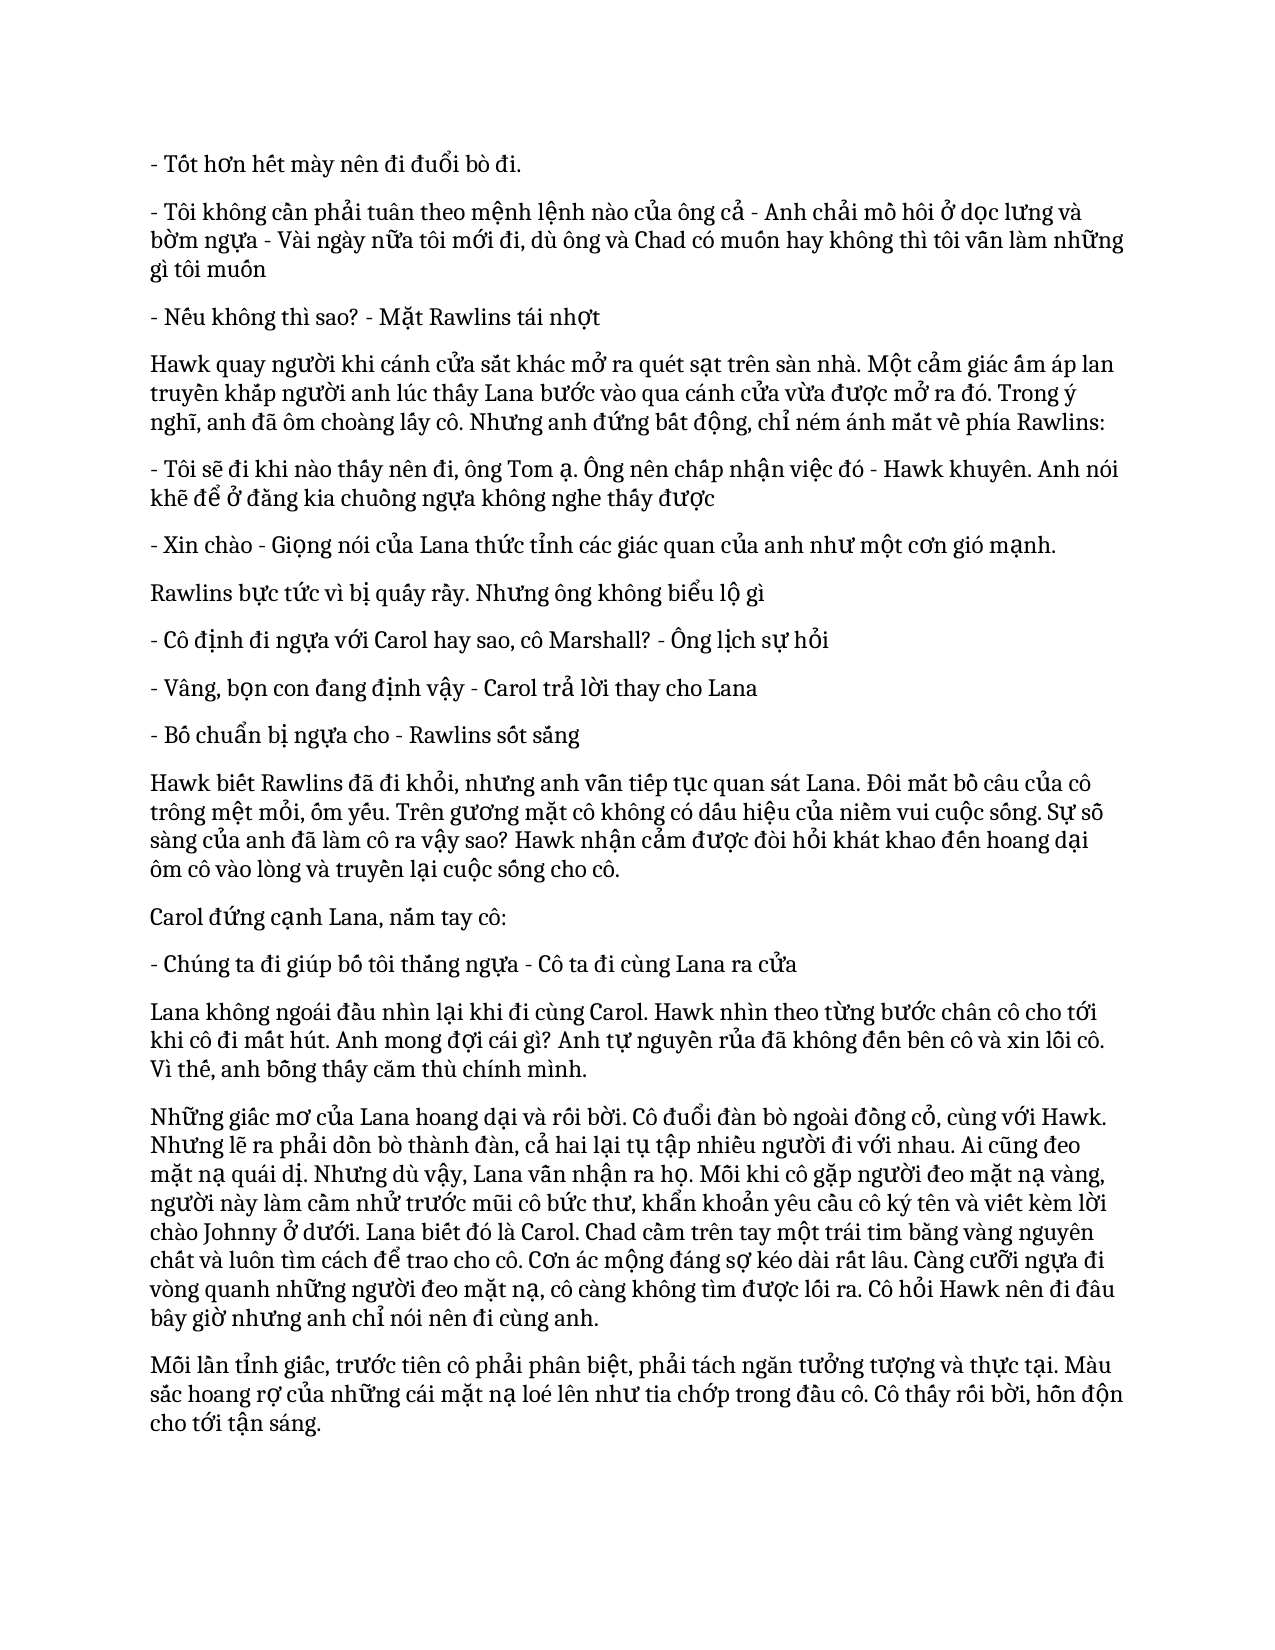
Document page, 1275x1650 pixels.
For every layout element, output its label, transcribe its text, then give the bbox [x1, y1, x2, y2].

text Carol đứng cạnh Lana, nắm tay cô: [150, 902, 1125, 931]
text - Cô định đi ngựa với Carol hay sao, cô Marshall? - Ông lịch sự hỏi [150, 626, 1125, 655]
text Những giấc mơ của Lana hoang dại và rối bời. Cô đuổi đàn bò ngoài đồng cỏ, cùng với Hawk. Nhưng lẽ ra phải dồn bò thành đàn, cả hai lại tụ tập nhiều người đi với nhau. Ai cũng đeo mặt nạ quái dị. Nhưng dù vậy, Lana vẫn nhận ra họ. Mỗi khi cô gặp người đeo mặt nạ vàng, người này làm cầm nhử trước mũi cô bức thư, khẩn khoản yêu cầu cô ký tên và viết kèm lời chào Johnny ở dưới. Lana biết đó là Carol. Chad cầm trên tay một trái tim bằng vàng nguyên chất và luôn tìm cách để trao cho cô. Cơn ác mộng đáng sợ kéo dài rất lâu. Càng cưỡi ngựa đi vòng quanh những người đeo mặt nạ, cô càng không tìm được lối ra. Cô hỏi Hawk nên đi đâu bây giờ nhưng anh chỉ nói nên đi cùng anh. [150, 1102, 1125, 1332]
text Hawk biết Rawlins đã đi khỏi, nhưng anh vẫn tiếp tục quan sát Lana. Đôi mắt bồ câu của cô trông mệt mỏi, ốm yếu. Trên gương mặt cô không có dấu hiệu của niềm vui cuộc sống. Sự sỗ sàng của anh đã làm cô ra vậy sao? Hawk nhận cảm được đòi hỏi khát khao đến hoang dại ôm cô vào lòng và truyền lại cuộc sống cho cô. [150, 769, 1125, 884]
text - Vâng, bọn con đang định vậy - Carol trả lời thay cho Lana [150, 674, 1125, 702]
text - Bố chuẩn bị ngựa cho - Rawlins sốt sắng [150, 721, 1125, 750]
text Mỗi lần tỉnh giấc, trước tiên cô phải phân biệt, phải tách ngăn tưởng tượng và thực tại. Màu sắc hoang rợ của những cái mặt nạ loé lên như tia chớp trong đầu cô. Cô thấy rối bời, hỗn độn cho tới tận sáng. [150, 1351, 1125, 1437]
text Lana không ngoái đầu nhìn lại khi đi cùng Carol. Hawk nhìn theo từng bước chân cô cho tới khi cô đi mất hút. Anh mong đợi cái gì? Anh tự nguyền rủa đã không đến bên cô và xin lỗi cô. Vì thế, anh bỗng thấy căm thù chính mình. [150, 997, 1125, 1084]
text - Xin chào - Giọng nói của Lana thức tỉnh các giác quan của anh như một cơn gió mạnh. [150, 531, 1125, 560]
text - Tốt hơn hết mày nên đi đuổi bò đi. [150, 150, 1125, 179]
text Rawlins bực tức vì bị quấy rầy. Nhưng ông không biểu lộ gì [150, 579, 1125, 607]
text - Chúng ta đi giúp bố tôi thắng ngựa - Cô ta đi cùng Lana ra cửa [150, 950, 1125, 979]
text - Nếu không thì sao? - Mặt Rawlins tái nhợt [150, 302, 1125, 331]
text - Tôi sẽ đi khi nào thấy nên đi, ông Tom ạ. Ông nên chấp nhận việc đó - Hawk khuyên. Anh nói khẽ để ở đằng kia chuồng ngựa không nghe thấy được [150, 455, 1125, 512]
text Hawk quay người khi cánh cửa sắt khác mở ra quét sạt trên sàn nhà. Một cảm giác ấm áp lan truyền khắp người anh lúc thấy Lana bước vào qua cánh cửa vừa được mở ra đó. Trong ý nghĩ, anh đã ôm choàng lấy cô. Nhưng anh đứng bất động, chỉ ném ánh mắt về phía Rawlins: [150, 350, 1125, 436]
text - Tôi không cần phải tuân theo mệnh lệnh nào của ông cả - Anh chải mồ hôi ở dọc lưng và bờm ngựa - Vài ngày nữa tôi mới đi, dù ông và Chad có muốn hay không thì tôi vẫn làm những gì tôi muốn [150, 197, 1125, 284]
